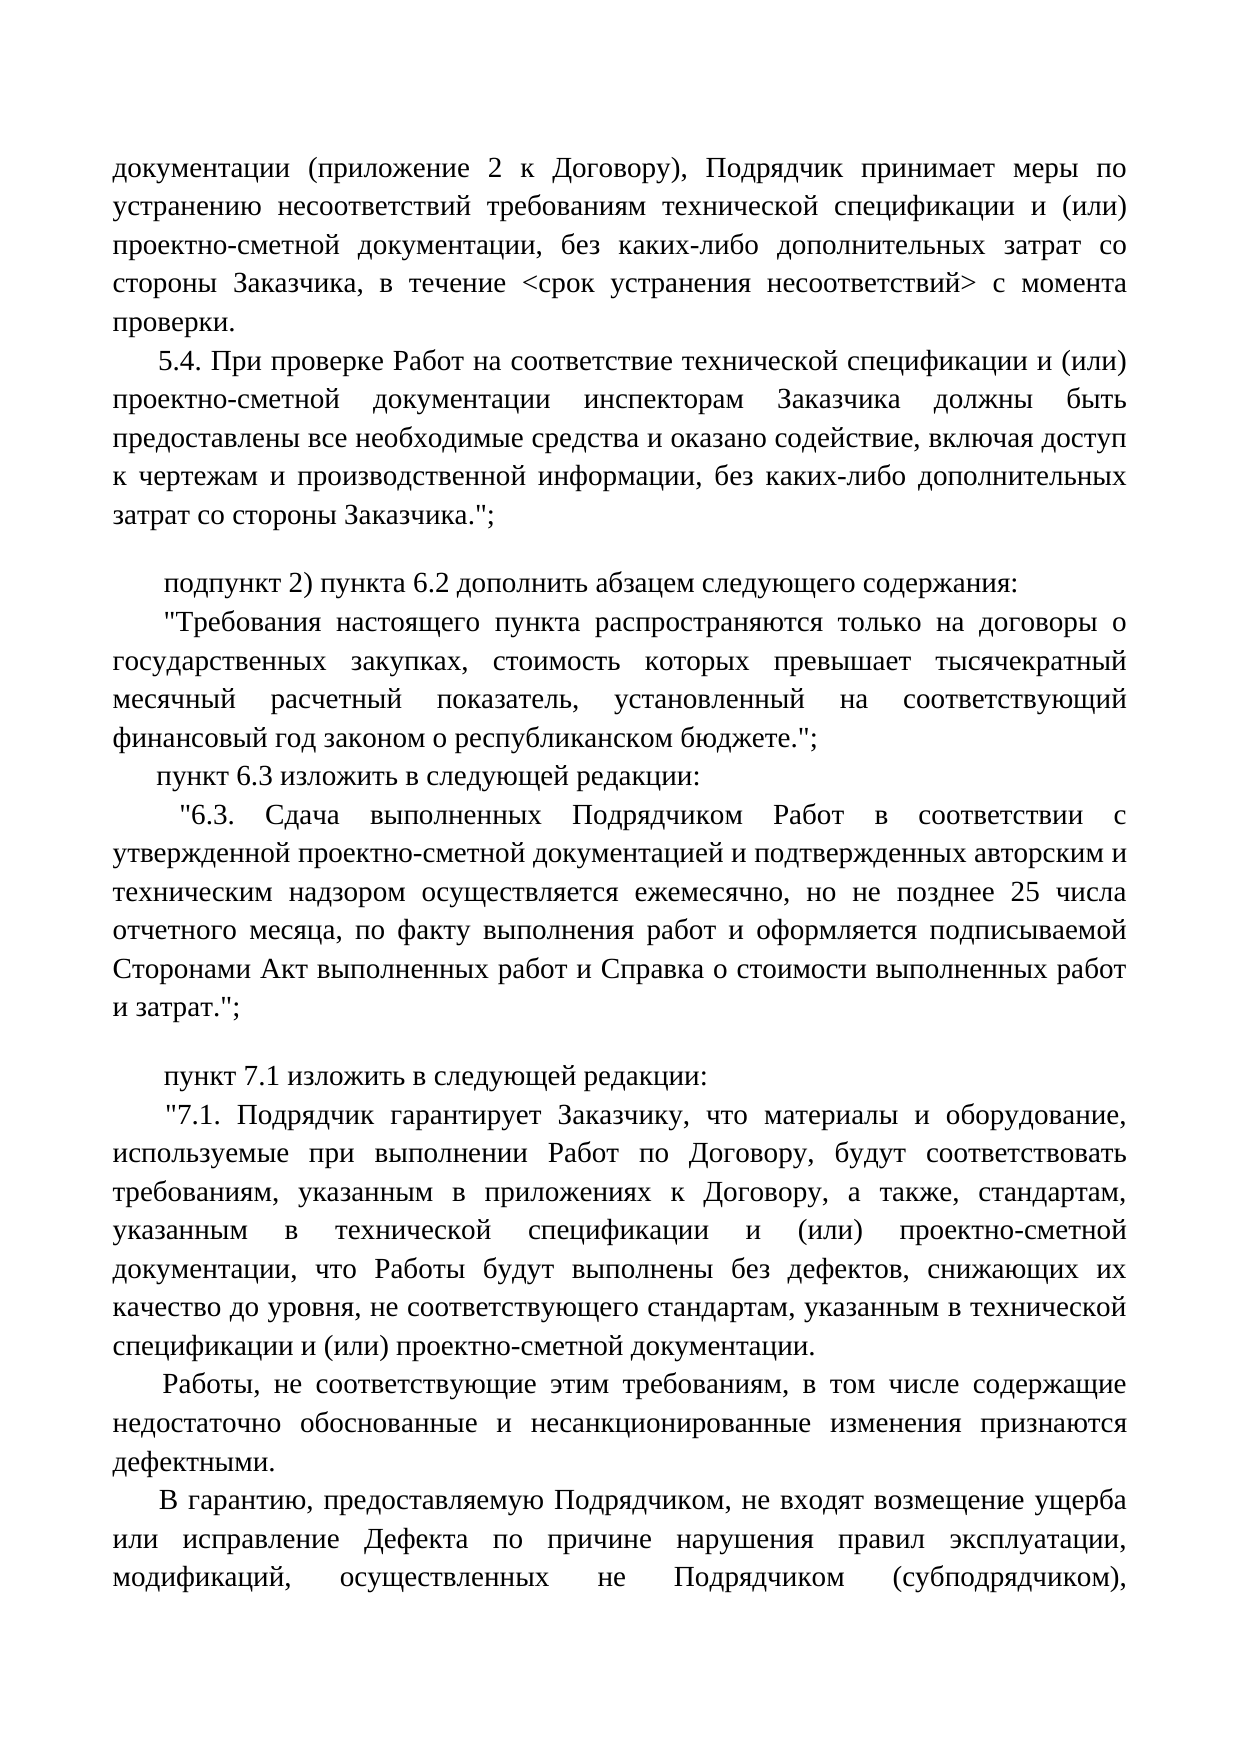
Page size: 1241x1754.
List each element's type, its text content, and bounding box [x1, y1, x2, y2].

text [112, 1482, 1128, 1593]
text "6.3. Сдача выполненных Подрядчиком Работ в соответствии с утвержденной проектно-сметной документацией и подтвержденных авторским и техническим надзором осуществляется ежемесячно, но не позднее 25 числа отчетного месяца, по факту выполнения работ и оформляется подписываемой Сторонами Акт выполненных работ и Справка о стоимости выполненных работ и затрат."; [112, 797, 1128, 1023]
text пункт 6.3 изложить в следующей редакции: [112, 758, 1128, 792]
text "7.1. Подрядчик гарантирует Заказчику, что материалы и оборудование, используемые при выполнении Работ по Договору, будут соответствовать требованиям, указанным в приложениях к Договору, а также, стандартам, указанным в технической спецификации и (или) проектно-сметной документации, что Работы будут выполнены без дефектов, снижающих их качество до уровня, не соответствующего стандартам, указанным в технической спецификации и (или) проектно-сметной документации. [112, 1097, 1128, 1362]
text пункт 7.1 изложить в следующей редакции: [112, 1058, 1128, 1092]
text "Требования настоящего пункта распространяются только на договоры о государственных закупках, стоимость которых превышает тысячекратный месячный расчетный показатель, установленный на соответствующий финансовый год законом о республиканском бюджете."; [112, 604, 1128, 753]
text подпункт 2) пункта 6.2 дополнить абзацем следующего содержания: [112, 566, 1128, 599]
text 5.4. При проверке Работ на соответствие технической спецификации и (или) проектно-сметной документации инспекторам Заказчика должны быть предоставлены все необходимые средства и оказано содействие, включая доступ к чертежам и производственной информации, без каких-либо дополнительных затрат со стороны Заказчика."; [112, 343, 1128, 530]
text Работы, не соответствующие этим требованиям, в том числе содержащие недостаточно обоснованные и несанкционированные изменения признаются дефектными. [112, 1367, 1128, 1477]
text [112, 150, 1128, 338]
